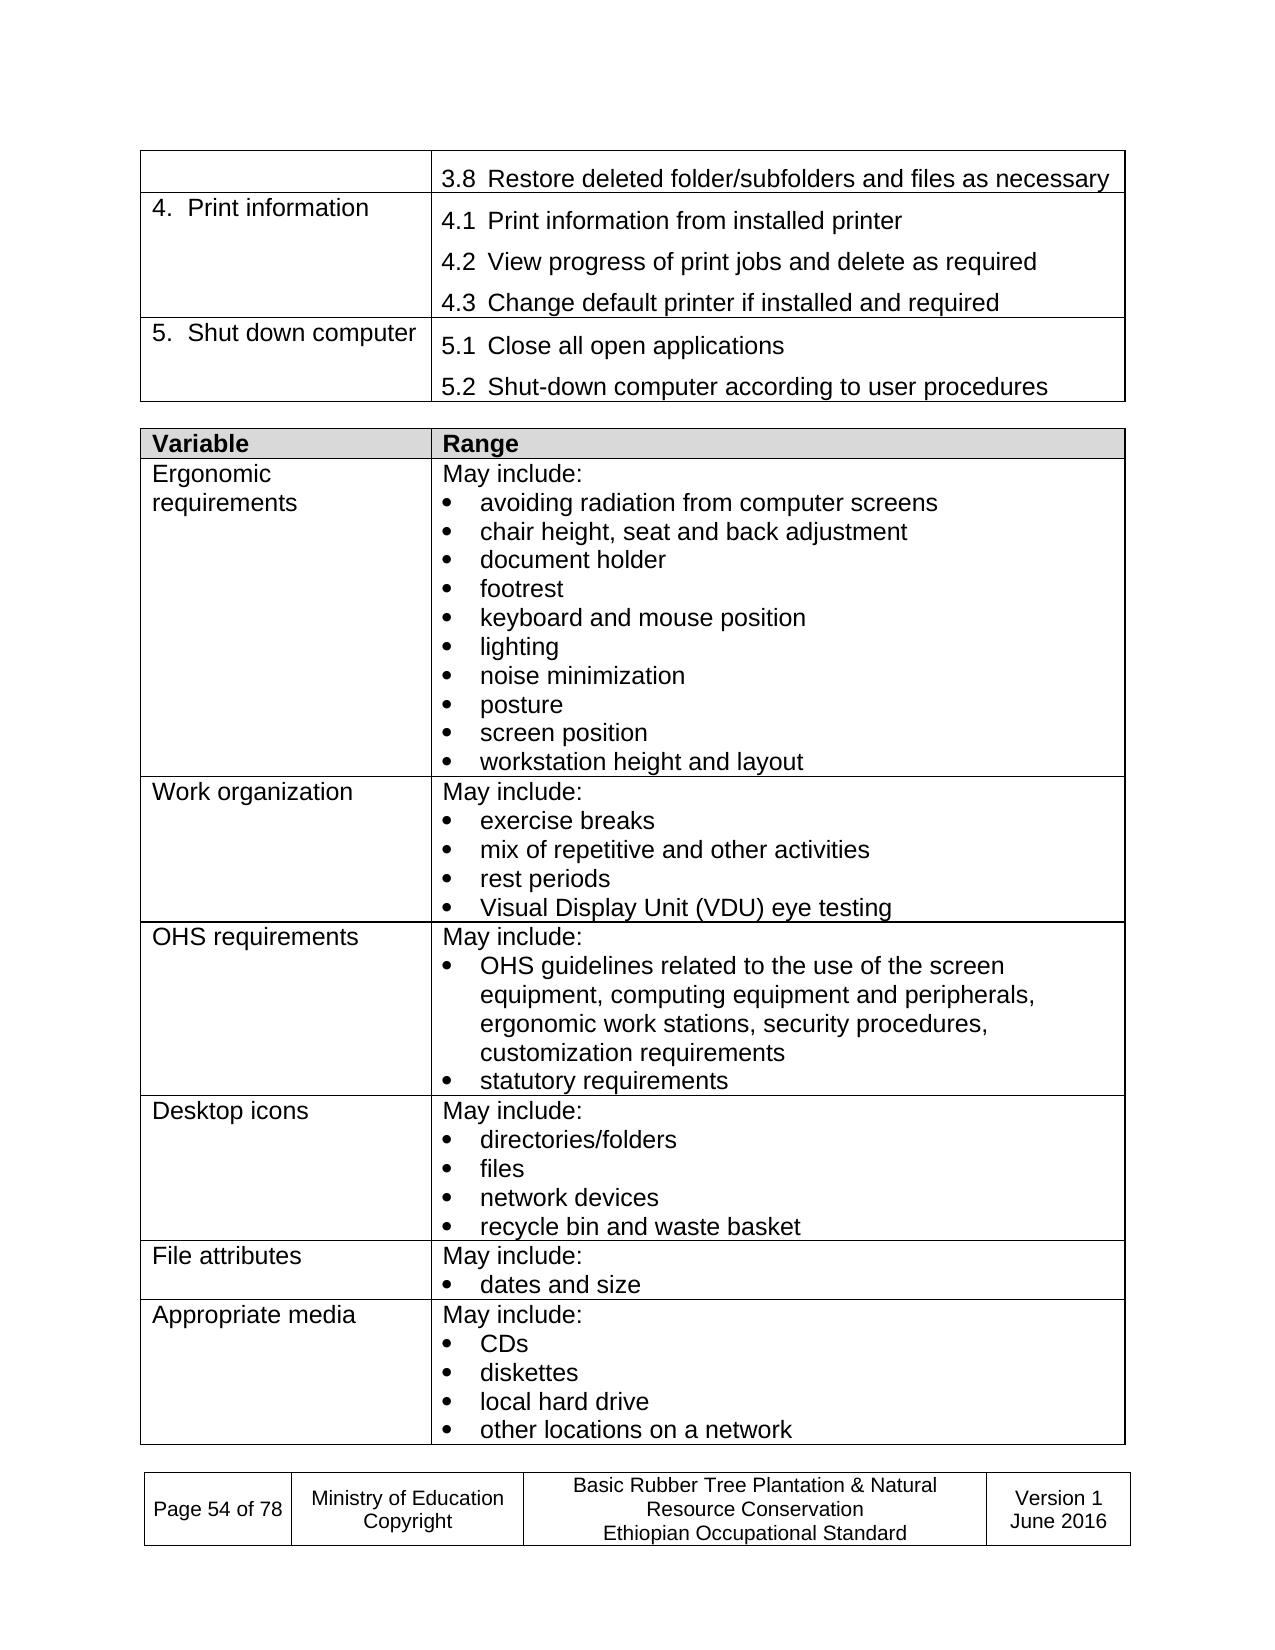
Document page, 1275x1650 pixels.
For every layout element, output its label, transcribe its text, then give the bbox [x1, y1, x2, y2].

table_header Range [432, 429, 1124, 458]
table_cell Ergonomic requirements [141, 459, 431, 776]
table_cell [432, 1300, 1124, 1444]
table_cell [141, 151, 431, 192]
table_cell 4. Print information [141, 193, 431, 317]
table_cell 4.1 Print information from installed printer 4.2 View progress of print jobs and delete as required 4.3 Change default printer if installed and required [432, 193, 1124, 317]
table_cell May include: avoiding radiation from computer screens chair height, seat and back adjustment document holder footrest keyboard and mouse position lighting noise minimization posture screen position workstation height and layout [432, 459, 1124, 776]
table_cell May include: OHS guidelines related to the use of the screen equipment, computing equipment and peripherals, ergonomic work stations, security procedures, customization requirements statutory requirements [432, 923, 1124, 1095]
table_cell May include: exercise breaks mix of repetitive and other activities rest periods Visual Display Unit (VDU) eye testing [432, 777, 1124, 921]
table_cell Desktop icons [141, 1096, 431, 1240]
table_cell 5.1 Close all open applications 5.2 Shut-down computer according to user procedures [432, 318, 1124, 401]
table_header Variable [141, 429, 431, 458]
table_cell May include: directories/folders files network devices recycle bin and waste basket [432, 1096, 1124, 1240]
table_cell File attributes [141, 1241, 431, 1299]
table_cell May include: dates and size [432, 1241, 1124, 1299]
table_cell OHS requirements [141, 923, 431, 1095]
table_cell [432, 151, 1124, 192]
table_cell 5. Shut down computer [141, 318, 431, 401]
table_cell Work organization [141, 777, 431, 921]
table_cell Appropriate media [141, 1300, 431, 1444]
